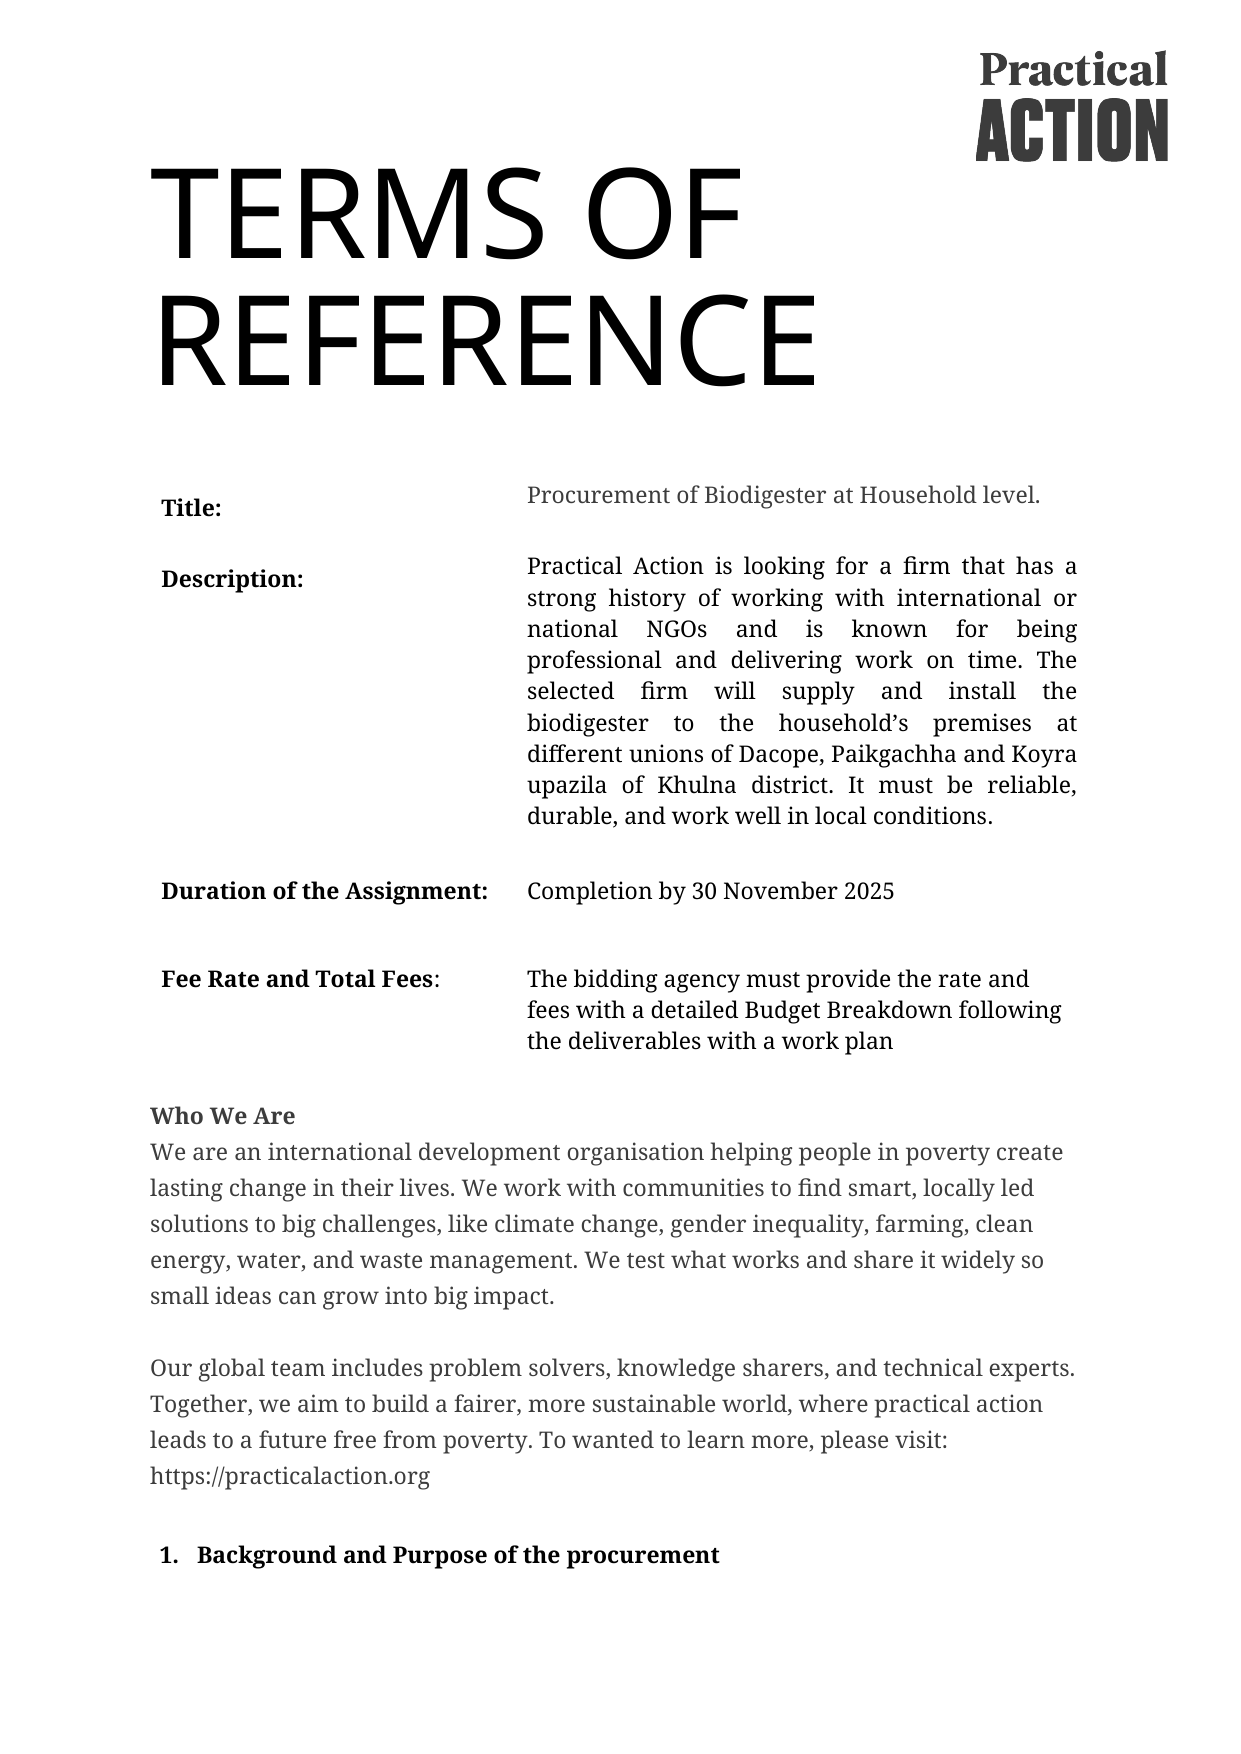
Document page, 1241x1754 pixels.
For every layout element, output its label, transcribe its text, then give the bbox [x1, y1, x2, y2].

table_cell Fee Rate and Total Fees: [150, 950, 516, 1057]
text Who We Are [150, 1100, 1090, 1132]
table_header Title: [150, 479, 516, 550]
subtitle TERMS OF REFERENCE [150, 150, 1090, 422]
table_cell The bidding agency must provide the rate and fees with a detailed Budget Breakdown following the deliverables with a work plan [516, 950, 1089, 1057]
table_cell Practical Action is looking for a firm that has a strong history of working with international or national NGOs and is known for being professional and delivering work on time. The selected firm will supply and install the biodigester to the household’s premises at different unions of Dacope, Paikgachha and Koyra upazila of Khulna district. It must be reliable, durable, and work well in local conditions. [516, 550, 1089, 863]
table_header Procurement of Biodigester at Household level. [516, 479, 1089, 550]
table_cell Completion by 30 November 2025 [516, 863, 1089, 950]
table_cell Duration of the Assignment: [150, 863, 516, 950]
table_cell Description: [150, 550, 516, 863]
list Background and Purpose of the procurement [159, 1539, 1090, 1571]
picture [976, 50, 1168, 162]
text Our global team includes problem solvers, knowledge sharers, and technical experts. Together, we aim to build a fairer, more sustainable world, where practical action leads to a future free from poverty. To wanted to learn more, please visit: https://practicalaction.org [150, 1352, 1090, 1491]
text We are an international development organisation helping people in poverty create lasting change in their lives. We work with communities to find smart, locally led solutions to big challenges, like climate change, gender inequality, farming, clean energy, water, and waste management. We test what works and share it widely so small ideas can grow into big impact. [150, 1136, 1090, 1311]
